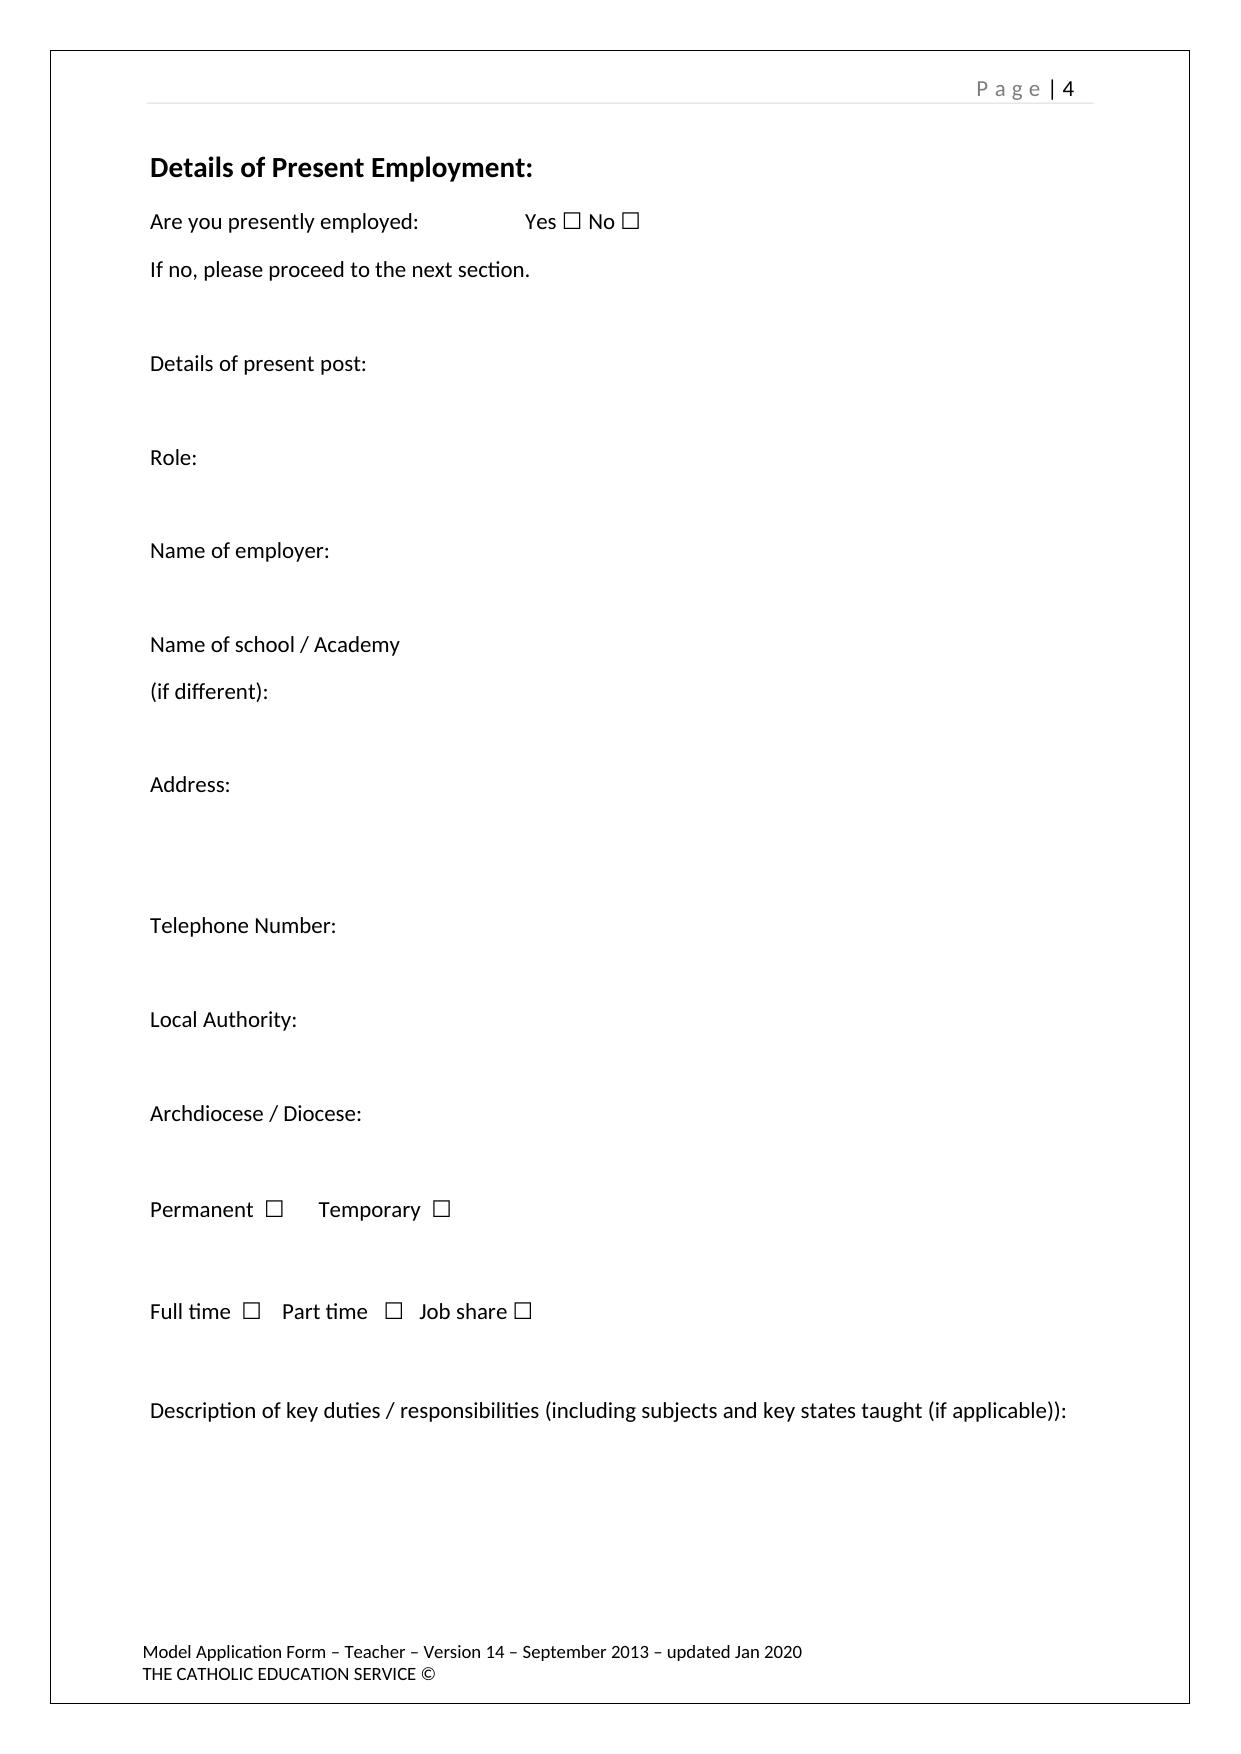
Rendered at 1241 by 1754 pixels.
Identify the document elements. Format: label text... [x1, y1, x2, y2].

text Description of key duties / responsibilities (including subjects and key states taught (if applicable)): [150, 1396, 1107, 1424]
text Address: [150, 770, 1107, 798]
text Role: [150, 443, 1107, 471]
text Details of present post: [150, 349, 1107, 377]
text If no, please proceed to the next section. [150, 255, 1107, 283]
text Name of employer: [150, 537, 1107, 564]
text Telephone Number: [150, 911, 1107, 939]
text Permanent Temporary [150, 1193, 1107, 1224]
text Full time Part time Job share [150, 1295, 1107, 1326]
text Local Authority: [150, 1005, 1107, 1033]
subtitle Details of Present Employment: [150, 149, 1107, 185]
text Archdiocese / Diocese: [150, 1099, 1107, 1127]
text Are you presently employed: Yes No [150, 205, 1107, 236]
text Name of school / Academy (if different): [150, 630, 402, 705]
